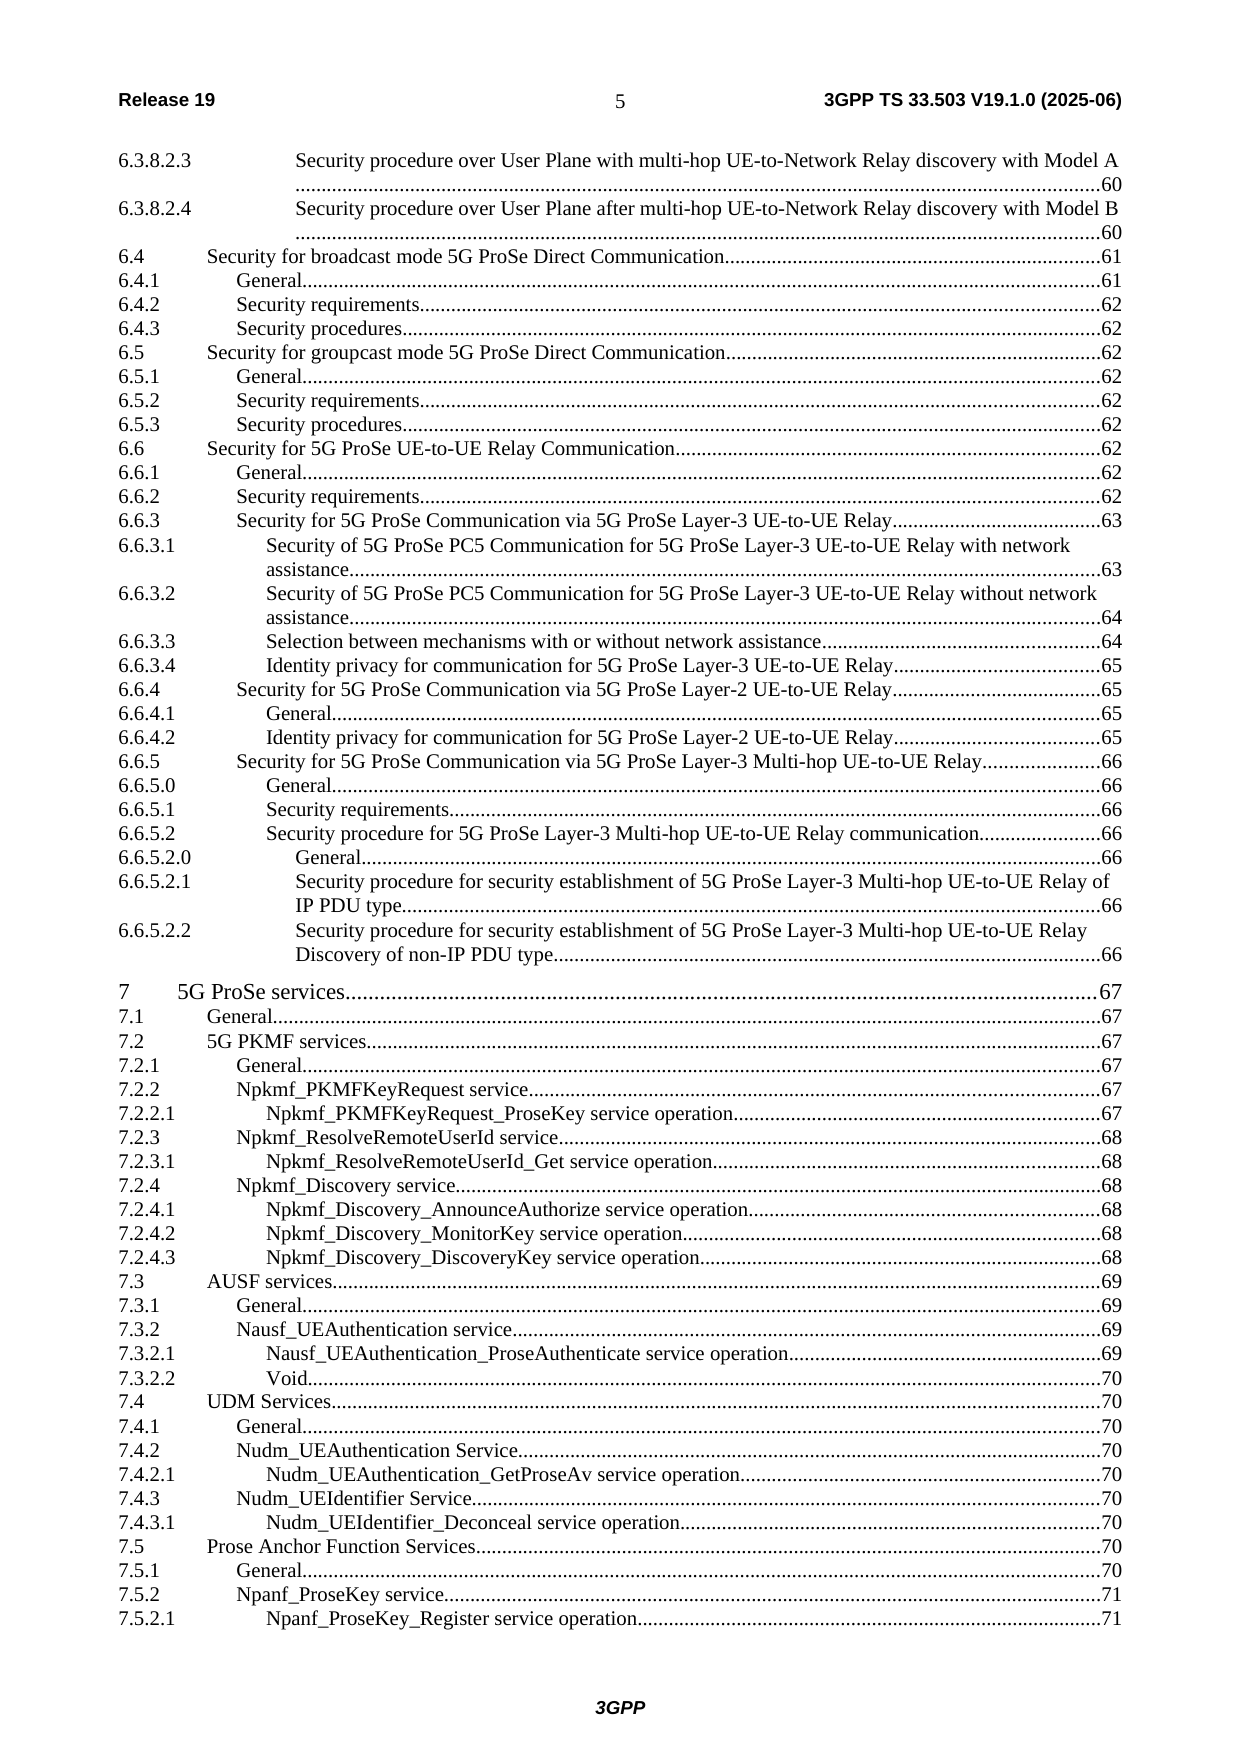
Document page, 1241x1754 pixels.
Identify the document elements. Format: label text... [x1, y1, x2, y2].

text 6.6.4 Security for 5G ProSe Communication via 5G ProSe Layer-2 UE-to-UE Relay 65 [118, 677, 1122, 701]
text 6.6.2 Security requirements 62 [118, 484, 1122, 508]
text 7.2.2 Npkmf_PKMFKeyRequest service 67 [118, 1077, 1122, 1101]
text 7.2.2.1 Npkmf_PKMFKeyRequest_ProseKey service operation 67 [118, 1101, 1122, 1125]
text 7.4.3 Nudm_UEIdentifier Service 70 [118, 1486, 1122, 1510]
text 6.4.2 Security requirements 62 [118, 292, 1122, 316]
text 6.6.5.2.1 Security procedure for security establishment of 5G ProSe Layer-3 Multi-hop UE-to-UE Relay of IP PDU type 66 [118, 869, 1122, 917]
text 7.4.3.1 Nudm_UEIdentifier_Deconceal service operation 70 [118, 1510, 1122, 1534]
text 6.6.5.0 General 66 [118, 773, 1122, 797]
text 6.6.5.1 Security requirements 66 [118, 797, 1122, 821]
text 7.4.2 Nudm_UEAuthentication Service 70 [118, 1438, 1122, 1462]
text 7.2 5G PKMF services 67 [118, 1028, 1078, 1053]
text 7 5G ProSe services 67 [118, 978, 1078, 1004]
text 6.6.4.1 General 65 [118, 701, 1122, 725]
text 7.5.2.1 Npanf_ProseKey_Register service operation 71 [118, 1606, 1122, 1630]
text 6.6.5 Security for 5G ProSe Communication via 5G ProSe Layer-3 Multi-hop UE-to-UE Relay 66 [118, 749, 1122, 773]
text 7.3 AUSF services 69 [118, 1269, 1078, 1293]
text 6.6.5.2.2 Security procedure for security establishment of 5G ProSe Layer-3 Multi-hop UE-to-UE Relay Discovery of non-IP PDU type 66 [118, 917, 1122, 966]
text 6.4 Security for broadcast mode 5G ProSe Direct Communication 61 [118, 244, 1078, 268]
text 6.5.3 Security procedures 62 [118, 412, 1122, 436]
text 7.2.1 General 67 [118, 1053, 1122, 1077]
text 7.3.2.1 Nausf_UEAuthentication_ProseAuthenticate service operation 69 [118, 1341, 1122, 1365]
text 7.1 General 67 [118, 1004, 1078, 1028]
text 6.6 Security for 5G ProSe UE-to-UE Relay Communication 62 [118, 436, 1078, 460]
text 7.4 UDM Services 70 [118, 1389, 1078, 1413]
text 7.2.4.2 Npkmf_Discovery_MonitorKey service operation 68 [118, 1221, 1122, 1245]
text 6.5.1 General 62 [118, 364, 1122, 388]
text 6.6.1 General 62 [118, 460, 1122, 484]
text 7.2.4.1 Npkmf_Discovery_AnnounceAuthorize service operation 68 [118, 1197, 1122, 1221]
text 6.6.5.2.0 General 66 [118, 845, 1122, 869]
text 6.6.3.1 Security of 5G ProSe PC5 Communication for 5G ProSe Layer-3 UE-to-UE Relay with network assistance 63 [118, 532, 1122, 581]
text 7.3.2.2 Void 70 [118, 1365, 1122, 1389]
text 6.5.2 Security requirements 62 [118, 388, 1122, 412]
text 7.2.4 Npkmf_Discovery service 68 [118, 1173, 1122, 1197]
text 6.6.3.3 Selection between mechanisms with or without network assistance 64 [118, 629, 1122, 653]
text 7.3.2 Nausf_UEAuthentication service 69 [118, 1317, 1122, 1341]
text 6.6.3.4 Identity privacy for communication for 5G ProSe Layer-3 UE-to-UE Relay 65 [118, 653, 1122, 677]
text 6.3.8.2.3 Security procedure over User Plane with multi-hop UE-to-Network Relay discovery with Model A 60 [118, 147, 1122, 196]
text 6.5 Security for groupcast mode 5G ProSe Direct Communication 62 [118, 340, 1078, 364]
text 6.4.1 General 61 [118, 268, 1122, 292]
text 7.5.1 General 70 [118, 1558, 1122, 1582]
text 7.5.2 Npanf_ProseKey service 71 [118, 1582, 1122, 1606]
text 6.6.3 Security for 5G ProSe Communication via 5G ProSe Layer-3 UE-to-UE Relay 63 [118, 508, 1122, 532]
text 7.2.3.1 Npkmf_ResolveRemoteUserId_Get service operation 68 [118, 1149, 1122, 1173]
text 7.5 Prose Anchor Function Services 70 [118, 1534, 1078, 1558]
text 6.6.4.2 Identity privacy for communication for 5G ProSe Layer-2 UE-to-UE Relay 65 [118, 725, 1122, 749]
text 6.4.3 Security procedures 62 [118, 316, 1122, 340]
text 7.2.4.3 Npkmf_Discovery_DiscoveryKey service operation 68 [118, 1245, 1122, 1269]
text 7.3.1 General 69 [118, 1293, 1122, 1317]
text 7.2.3 Npkmf_ResolveRemoteUserId service 68 [118, 1125, 1122, 1149]
text 7.4.1 General 70 [118, 1413, 1122, 1438]
text 7.4.2.1 Nudm_UEAuthentication_GetProseAv service operation 70 [118, 1462, 1122, 1486]
text 6.6.3.2 Security of 5G ProSe PC5 Communication for 5G ProSe Layer-3 UE-to-UE Relay without network assistance 64 [118, 581, 1122, 629]
text 6.6.5.2 Security procedure for 5G ProSe Layer-3 Multi-hop UE-to-UE Relay communication 66 [118, 821, 1122, 845]
text 6.3.8.2.4 Security procedure over User Plane after multi-hop UE-to-Network Relay discovery with Model B 60 [118, 196, 1122, 244]
